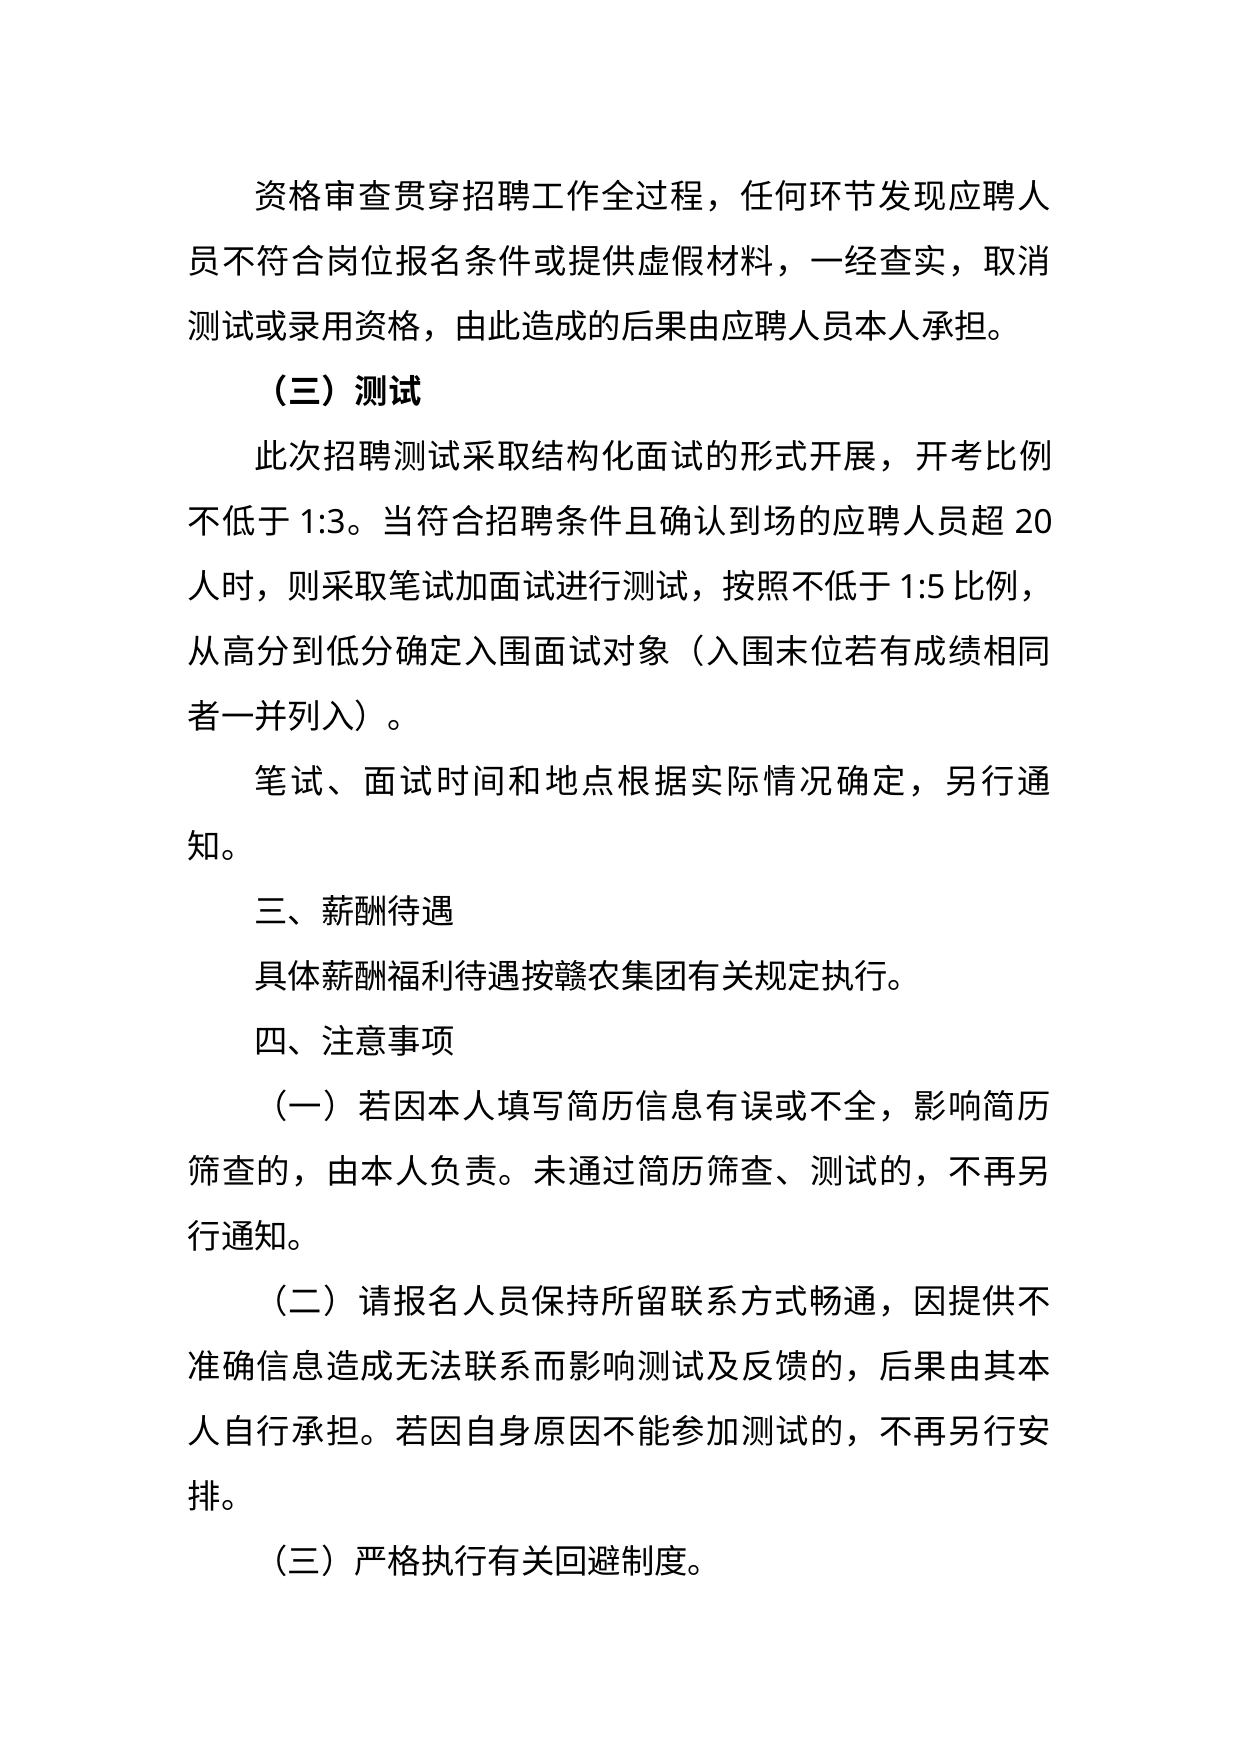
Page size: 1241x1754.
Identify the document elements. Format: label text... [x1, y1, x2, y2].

text （三）测试 [187, 357, 1053, 422]
text 三、薪酬待遇 [187, 877, 1053, 942]
text （一）若因本人填写简历信息有误或不全，影响简历筛查的，由本人负责。未通过简历筛查、测试的，不再另行通知。 [187, 1072, 1053, 1267]
text 笔试、面试时间和地点根据实际情况确定，另行通知。 [187, 747, 1053, 877]
text 四、注意事项 [187, 1007, 1053, 1072]
text （三）严格执行有关回避制度。 [187, 1527, 1053, 1592]
text 此次招聘测试采取结构化面试的形式开展，开考比例不低于1:3。当符合招聘条件且确认到场的应聘人员超20人时，则采取笔试加面试进行测试，按照不低于1:5比例，从高分到低分确定入围面试对象（入围末位若有成绩相同者一并列入）。 [187, 422, 1053, 747]
text （二）请报名人员保持所留联系方式畅通，因提供不准确信息造成无法联系而影响测试及反馈的，后果由其本人自行承担。若因自身原因不能参加测试的，不再另行安排。 [187, 1267, 1053, 1527]
text 具体薪酬福利待遇按赣农集团有关规定执行。 [187, 942, 1053, 1007]
text 资格审查贯穿招聘工作全过程，任何环节发现应聘人员不符合岗位报名条件或提供虚假材料，一经查实，取消测试或录用资格，由此造成的后果由应聘人员本人承担。 [187, 162, 1053, 357]
